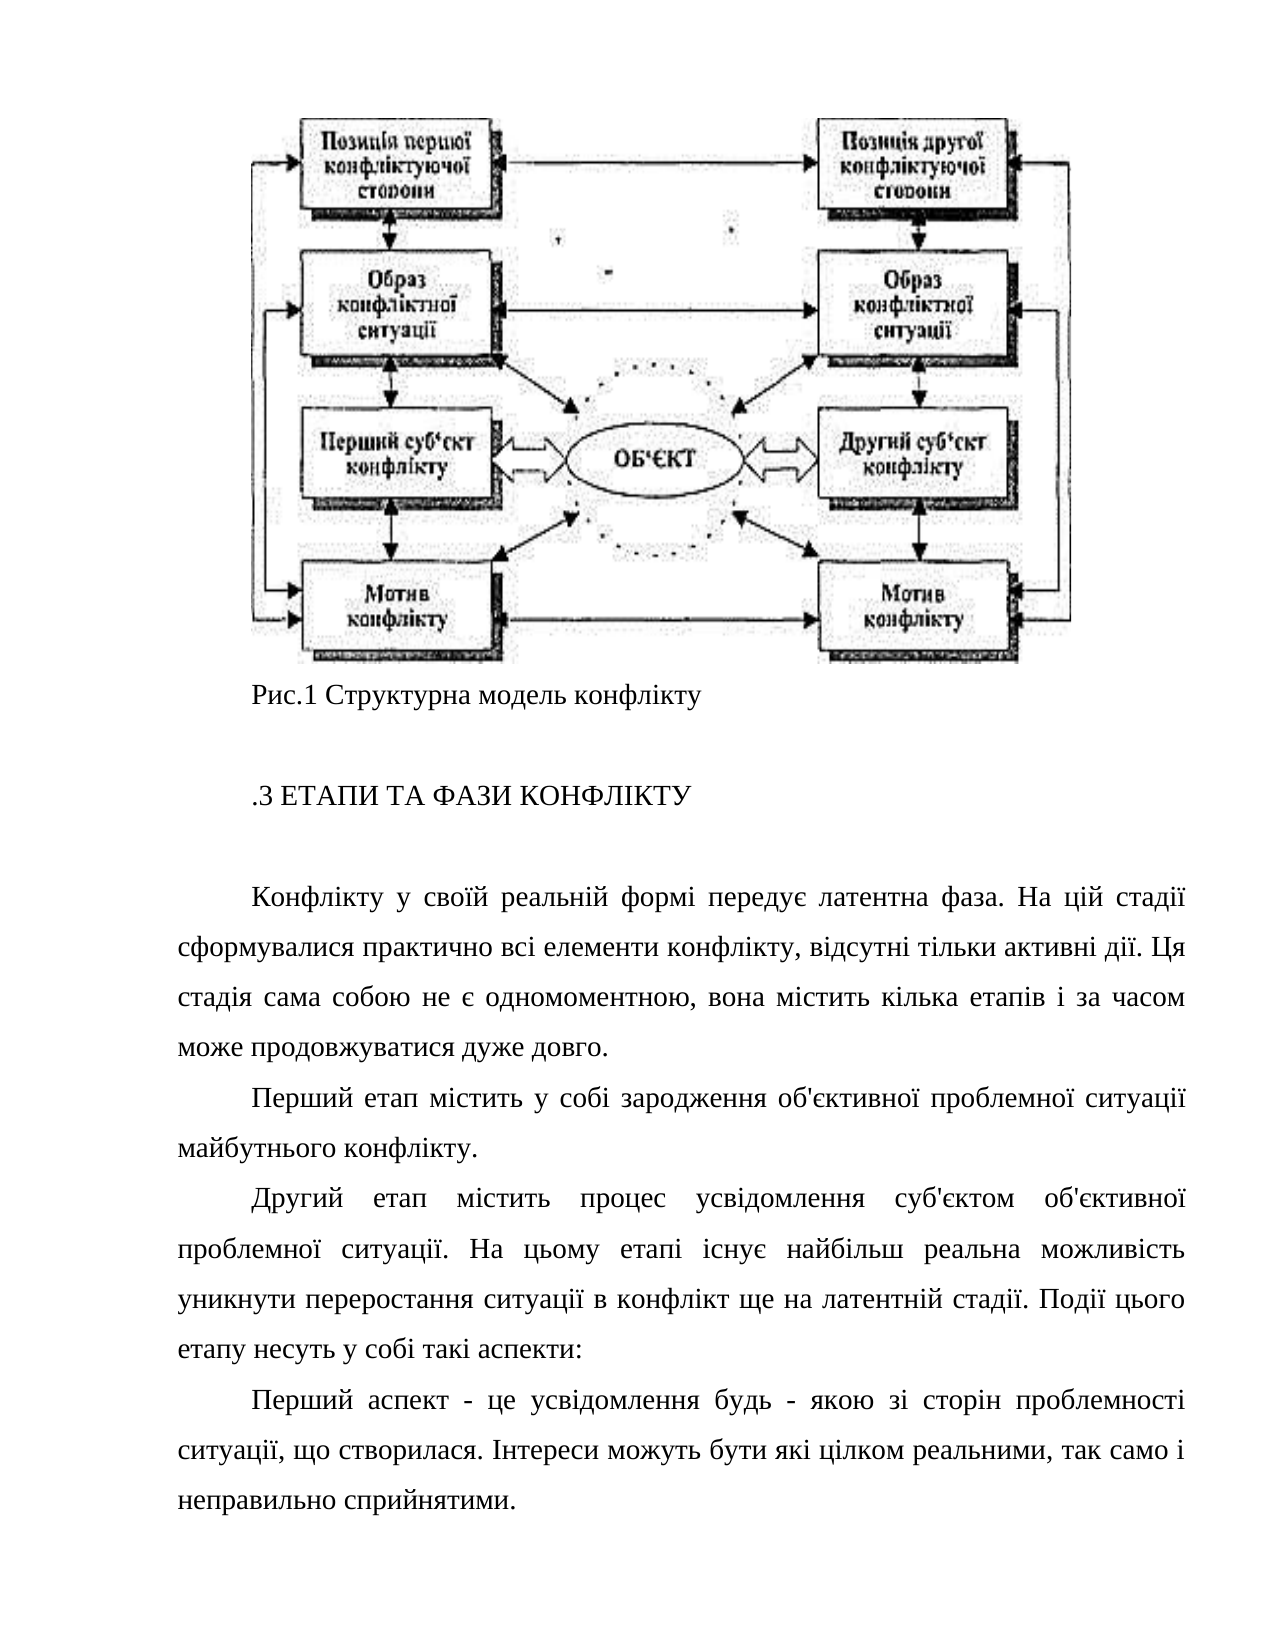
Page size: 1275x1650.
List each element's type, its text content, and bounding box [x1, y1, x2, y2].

text Перший аспект - це усвідомлення будь - якою зі сторін проблемності ситуації, що створилася. Інтереси можуть бути які цілком реальними, так само і неправильно сприйнятими. [177, 1382, 1186, 1516]
text Другий етап містить процес усвідомлення суб'єктом об'єктивної проблемної ситуації. На цьому етапі існує найбільш реальна можливість уникнути переростання ситуації в конфлікт ще на латентній стадії. Події цього етапу несуть у собі такі аспекти: [177, 1181, 1186, 1365]
picture [251, 118, 1072, 664]
text Рис.1 Структурна модель конфлікту [177, 677, 1186, 711]
text .3 Етапи та фази конфлікту [177, 778, 1186, 812]
text Перший етап містить у собі зародження об'єктивної проблемної ситуації майбутнього конфлікту. [177, 1080, 1186, 1164]
text Конфлікту у своїй реальній формі передує латентна фаза. На цій стадії сформувалися практично всі елементи конфлікту, відсутні тільки активні дії. Ця стадія сама собою не є одномоментною, вона містить кілька етапів і за часом може продовжуватися дуже довго. [177, 879, 1186, 1063]
